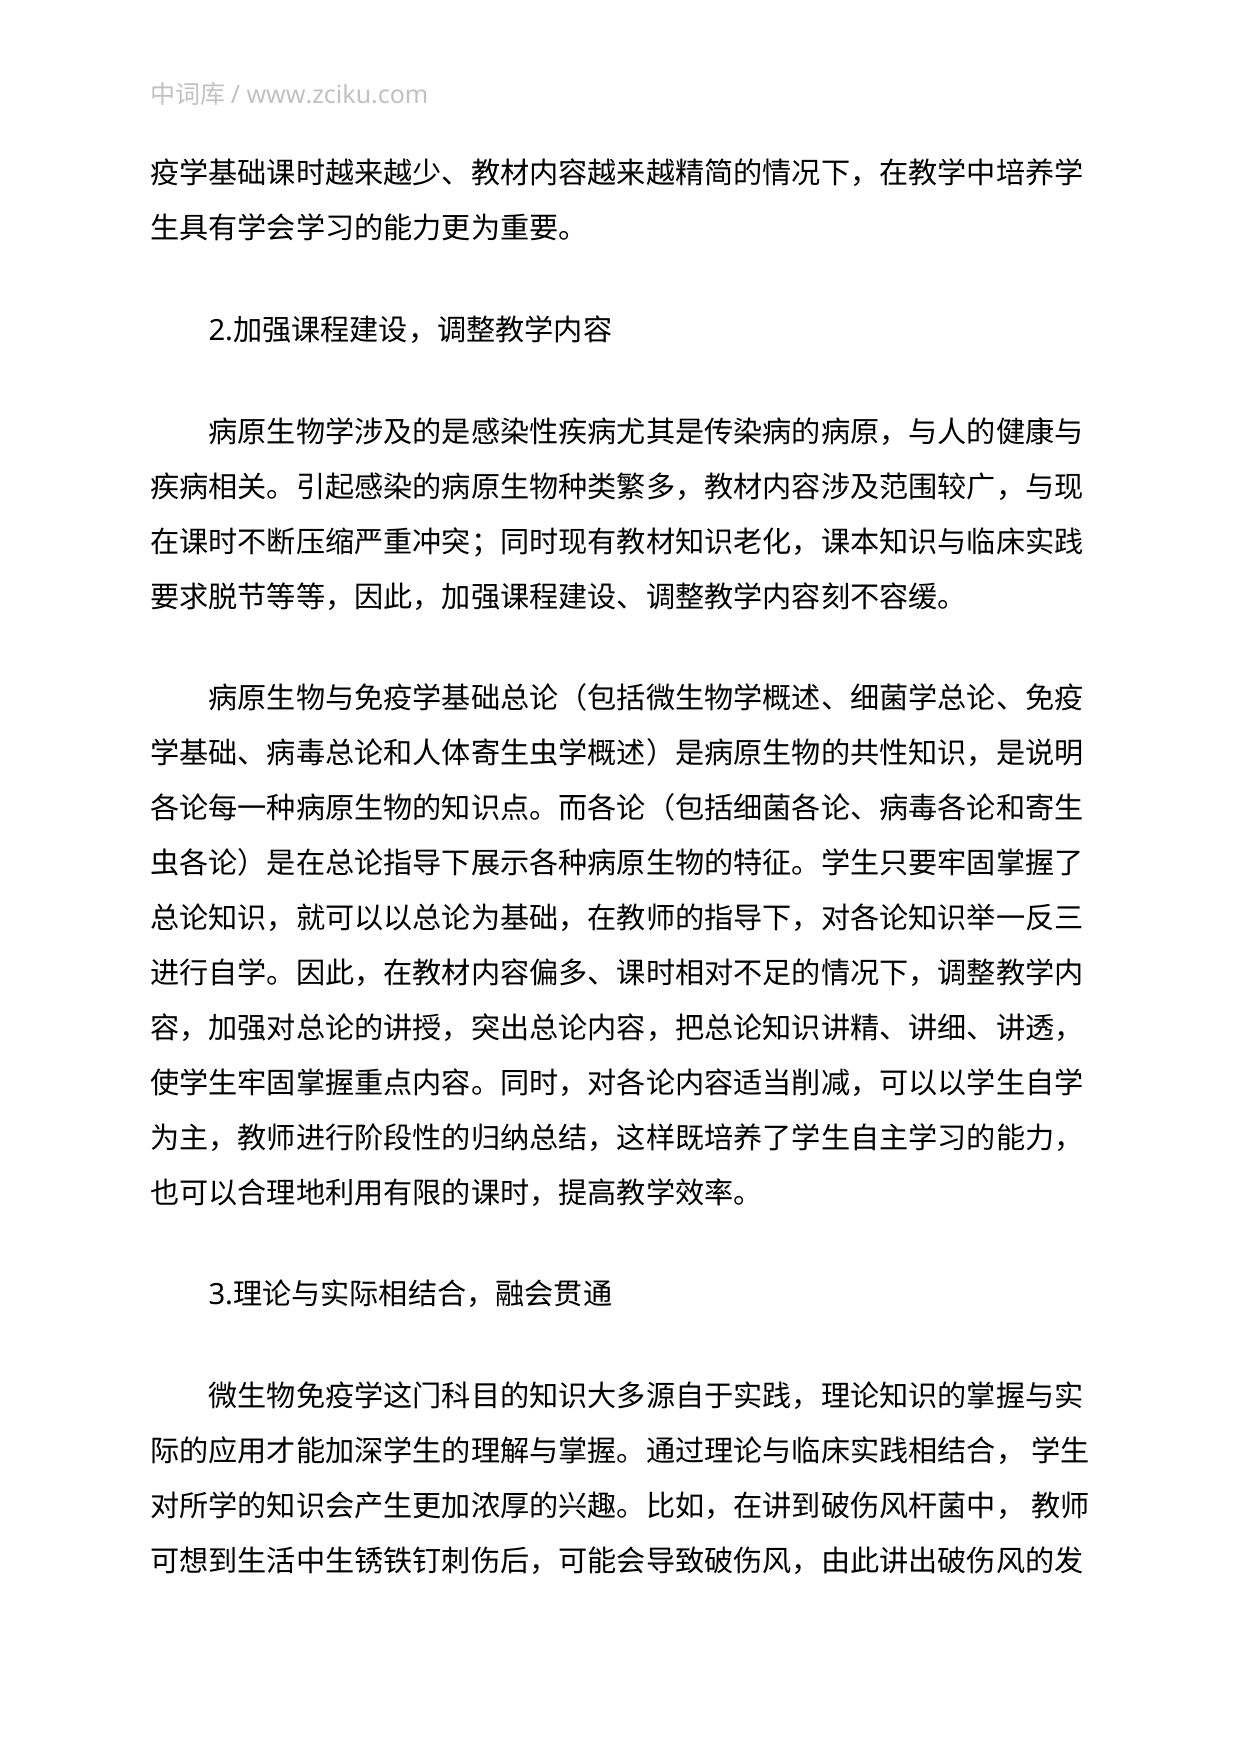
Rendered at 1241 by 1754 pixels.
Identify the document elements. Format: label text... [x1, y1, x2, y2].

text 3.理论与实际相结合，融会贯通 [150, 1271, 1090, 1313]
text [150, 1373, 1090, 1580]
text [150, 150, 1090, 247]
text 2.加强课程建设，调整教学内容 [150, 307, 1090, 349]
text 病原生物学涉及的是感染性疾病尤其是传染病的病原，与人的健康与疾病相关。引起感染的病原生物种类繁多，教材内容涉及范围较广，与现在课时不断压缩严重冲突；同时现有教材知识老化，课本知识与临床实践要求脱节等等，因此，加强课程建设、调整教学内容刻不容缓。 [150, 409, 1090, 616]
text 病原生物与免疫学基础总论（包括微生物学概述、细菌学总论、免疫学基础、病毒总论和人体寄生虫学概述）是病原生物的共性知识，是说明各论每一种病原生物的知识点。而各论（包括细菌各论、病毒各论和寄生虫各论）是在总论指导下展示各种病原生物的特征。学生只要牢固掌握了总论知识，就可以以总论为基础，在教师的指导下，对各论知识举一反三进行自学。因此，在教材内容偏多、课时相对不足的情况下，调整教学内容，加强对总论的讲授，突出总论内容，把总论知识讲精、讲细、讲透，使学生牢固掌握重点内容。同时，对各论内容适当削减，可以以学生自学为主，教师进行阶段性的归纳总结，这样既培养了学生自主学习的能力，也可以合理地利用有限的课时，提高教学效率。 [150, 675, 1090, 1211]
